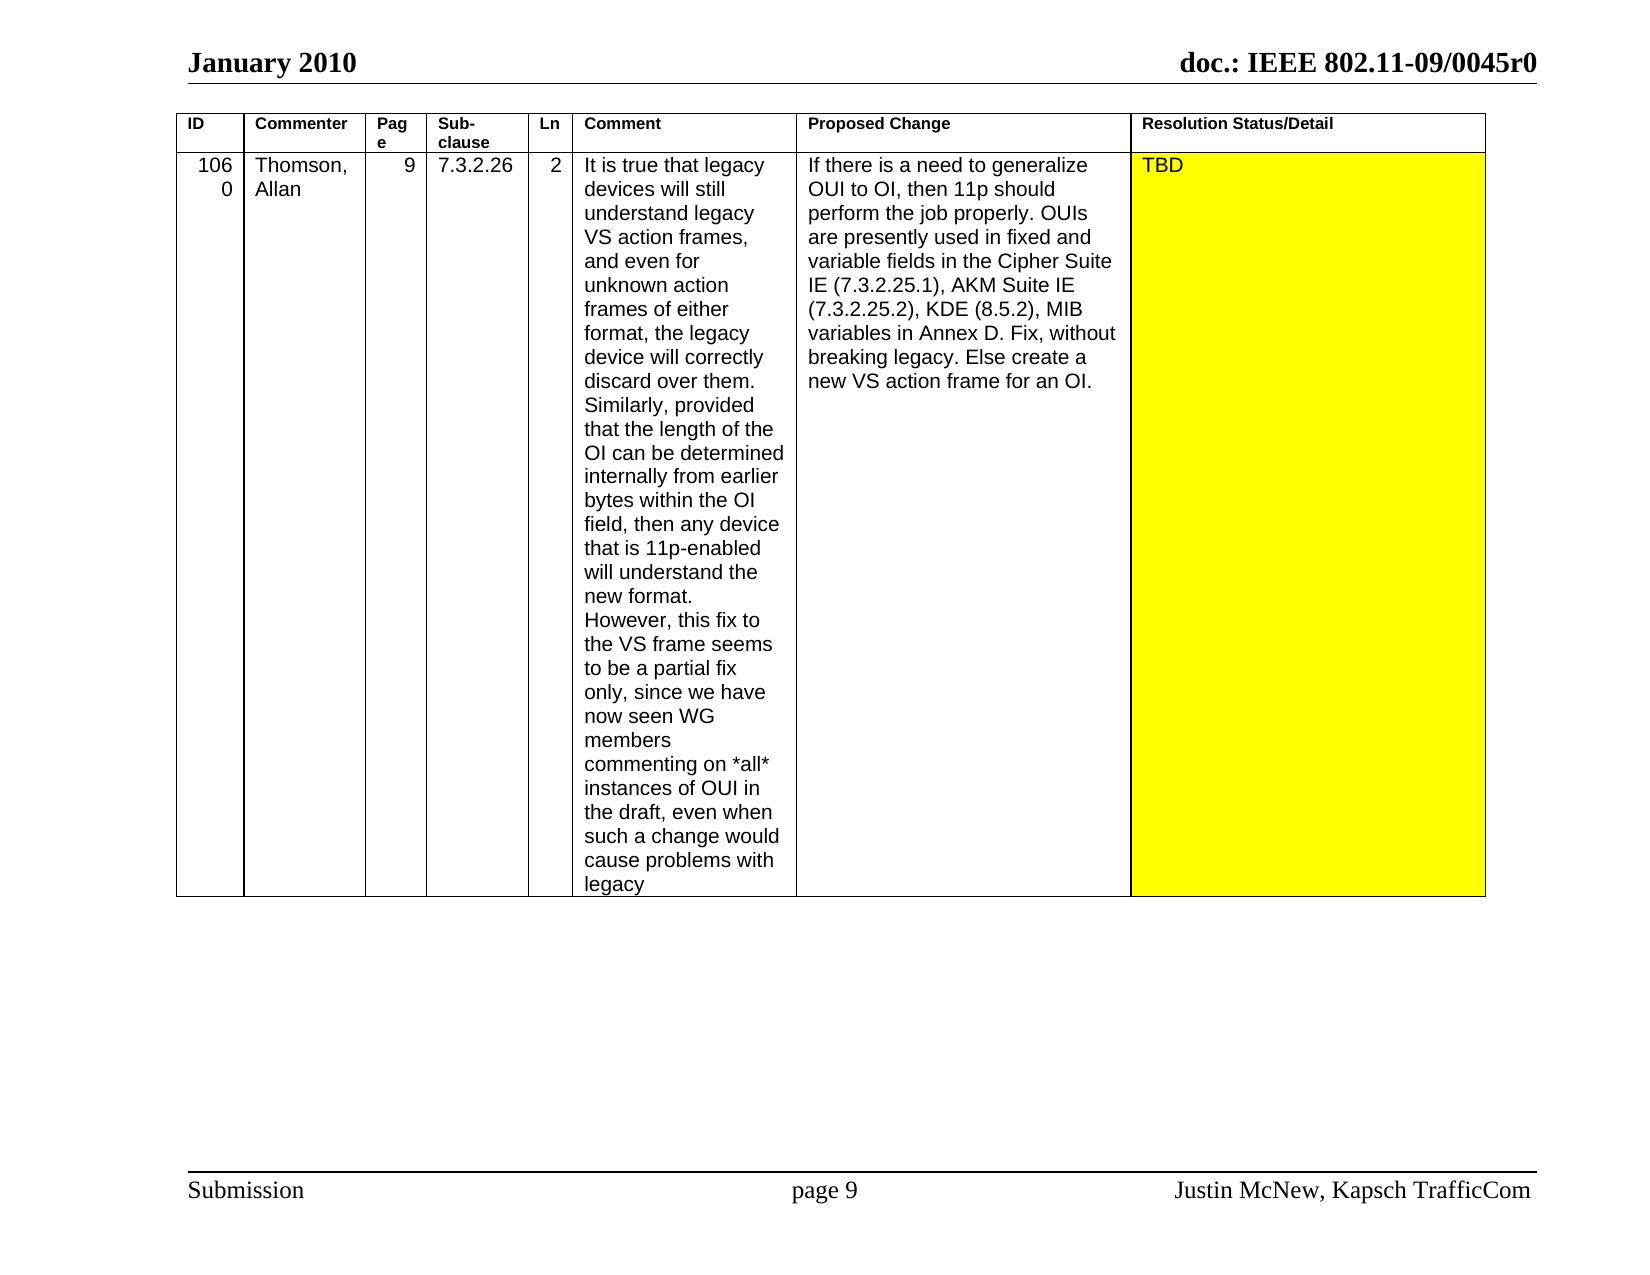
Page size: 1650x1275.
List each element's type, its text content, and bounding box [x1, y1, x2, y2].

table_cell 9 [366, 153, 426, 896]
table_cell 1060 [177, 153, 243, 896]
table_header ID [177, 114, 243, 152]
table_header Proposed Change [797, 114, 1130, 152]
table_header Comment [573, 114, 796, 152]
table_header Page [366, 114, 426, 152]
table_cell It is true that legacy devices will still understand legacy VS action frames, and even for unknown action frames of either format, the legacy device will correctly discard over them. Similarly, provided that the length of the OI can be determined internally from earlier bytes within the OI field, then any device that is 11p-enabled will understand the new format. However, this fix to the VS frame seems to be a partial fix only, since we have now seen WG members commenting on *all* instances of OUI in the draft, even when such a change would cause problems with legacy [573, 153, 796, 896]
table_header Sub-clause [427, 114, 528, 152]
table_cell TBD [1132, 153, 1485, 896]
table_cell Thomson, Allan [245, 153, 365, 896]
table_header Resolution Status/Detail [1132, 114, 1485, 152]
table_header Commenter [245, 114, 365, 152]
table_cell If there is a need to generalize OUI to OI, then 11p should perform the job properly. OUIs are presently used in fixed and variable fields in the Cipher Suite IE (7.3.2.25.1), AKM Suite IE (7.3.2.25.2), KDE (8.5.2), MIB variables in Annex D. Fix, without breaking legacy. Else create a new VS action frame for an OI. [797, 153, 1130, 896]
table_cell 7.3.2.26 [427, 153, 528, 896]
table_cell 2 [529, 153, 572, 896]
table_header Ln [529, 114, 572, 152]
